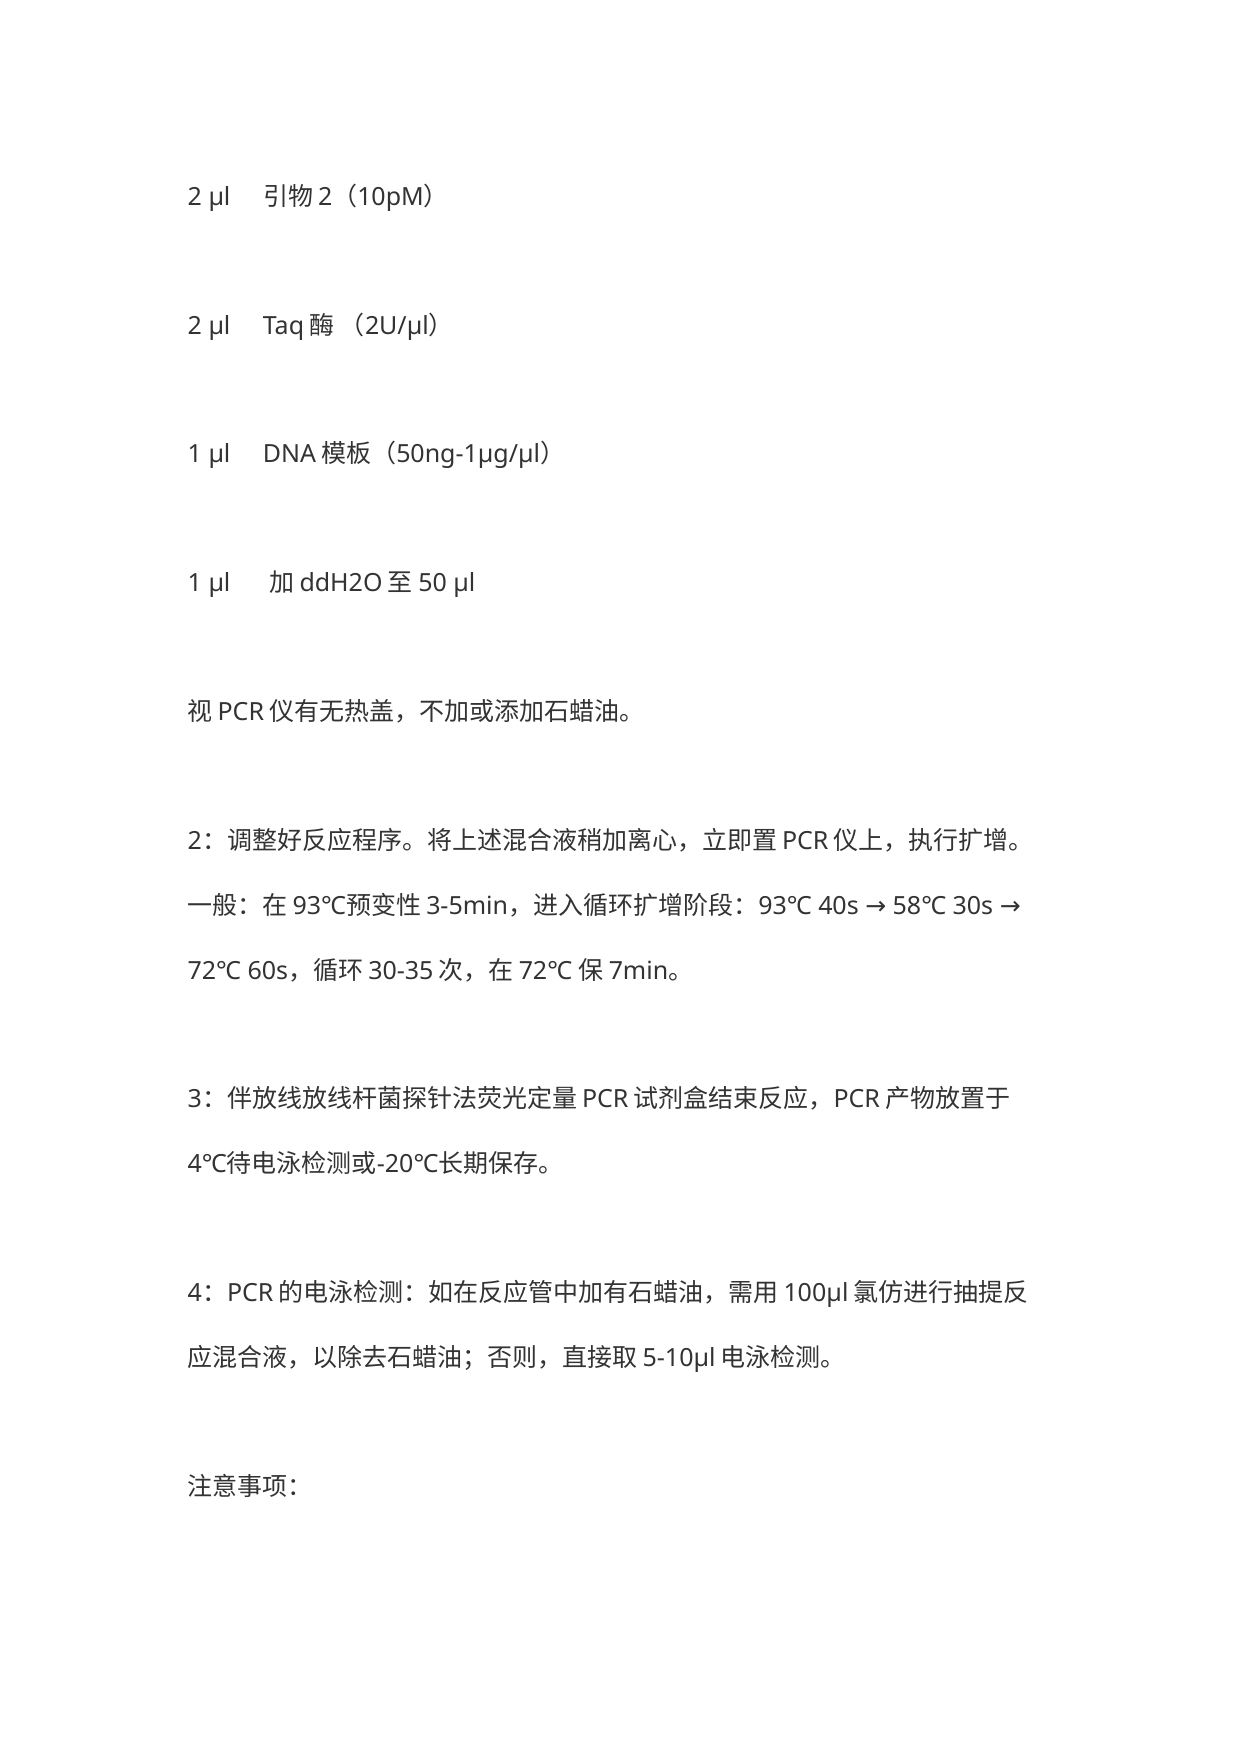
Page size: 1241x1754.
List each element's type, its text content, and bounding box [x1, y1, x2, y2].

text 1 μl DNA模板（50ng-1μg/μl） [187, 419, 1053, 484]
text 4：PCR的电泳检测：如在反应管中加有石蜡油，需用100μl氯仿进行抽提反应混合液，以除去石蜡油；否则，直接取5-10μl电泳检测。 [187, 1258, 1053, 1388]
text 2：调整好反应程序。将上述混合液稍加离心，立即置PCR仪上，执行扩增。一般：在93℃预变性3-5min，进入循环扩增阶段：93℃ 40s → 58℃ 30s → 72℃ 60s，循环30-35次，在72℃ 保7min。 [187, 806, 1053, 1001]
text 3：伴放线放线杆菌探针法荧光定量PCR试剂盒结束反应，PCR产物放置于4℃待电泳检测或-20℃长期保存。 [187, 1064, 1053, 1194]
text 2 μl Taq酶 （2U/μl） [187, 291, 1053, 356]
text 2 μl 引物2（10pM） [187, 162, 1053, 227]
text 视PCR仪有无热盖，不加或添加石蜡油。 [187, 677, 1053, 742]
text 注意事项： [187, 1452, 1053, 1517]
text 1 μl 加ddH2O至 50 μl [187, 548, 1053, 613]
